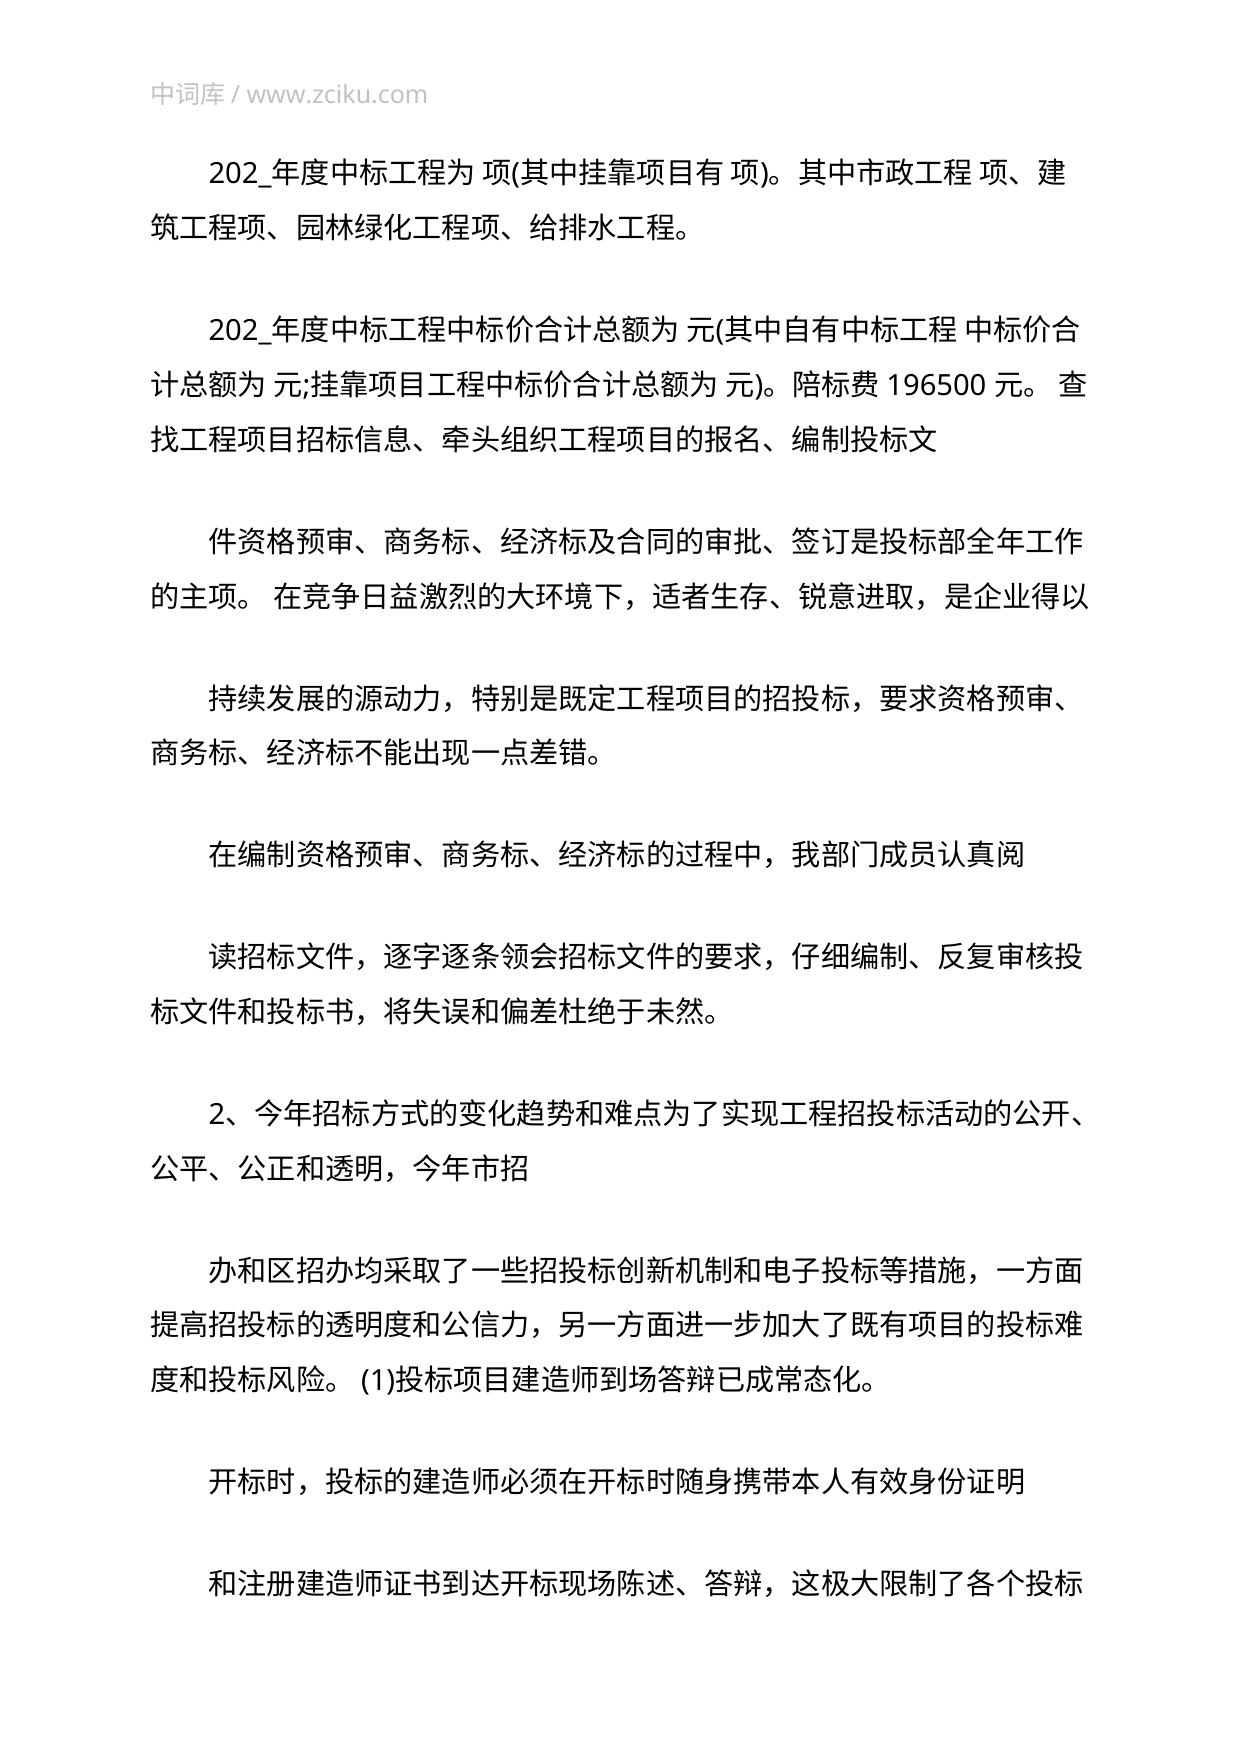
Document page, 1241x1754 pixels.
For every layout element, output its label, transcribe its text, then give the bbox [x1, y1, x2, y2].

text 持续发展的源动力，特别是既定工程项目的招投标，要求资格预审、商务标、经济标不能出现一点差错。 [150, 675, 1090, 772]
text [150, 1561, 1090, 1603]
text 件资格预审、商务标、经济标及合同的审批、签订是投标部全年工作的主项。 在竞争日益激烈的大环境下，适者生存、锐意进取，是企业得以 [150, 518, 1090, 616]
text 读招标文件，逐字逐条领会招标文件的要求，仔细编制、反复审核投标文件和投标书，将失误和偏差杜绝于未然。 [150, 934, 1090, 1031]
text 202_年度中标工程中标价合计总额为 元(其中自有中标工程 中标价合计总额为 元;挂靠项目工程中标价合计总额为 元)。陪标费 196500 元。 查找工程项目招标信息、牵头组织工程项目的报名、编制投标文 [150, 307, 1090, 459]
text 办和区招办均采取了一些招投标创新机制和电子投标等措施，一方面提高招投标的透明度和公信力，另一方面进一步加大了既有项目的投标难度和投标风险。 (1)投标项目建造师到场答辩已成常态化。 [150, 1247, 1090, 1399]
text 开标时，投标的建造师必须在开标时随身携带本人有效身份证明 [150, 1459, 1090, 1501]
text 202_年度中标工程为 项(其中挂靠项目有 项)。其中市政工程 项、建筑工程项、园林绿化工程项、给排水工程。 [150, 150, 1090, 247]
text 在编制资格预审、商务标、经济标的过程中，我部门成员认真阅 [150, 832, 1090, 874]
text 2、今年招标方式的变化趋势和难点为了实现工程招投标活动的公开、公平、公正和透明，今年市招 [150, 1090, 1090, 1188]
